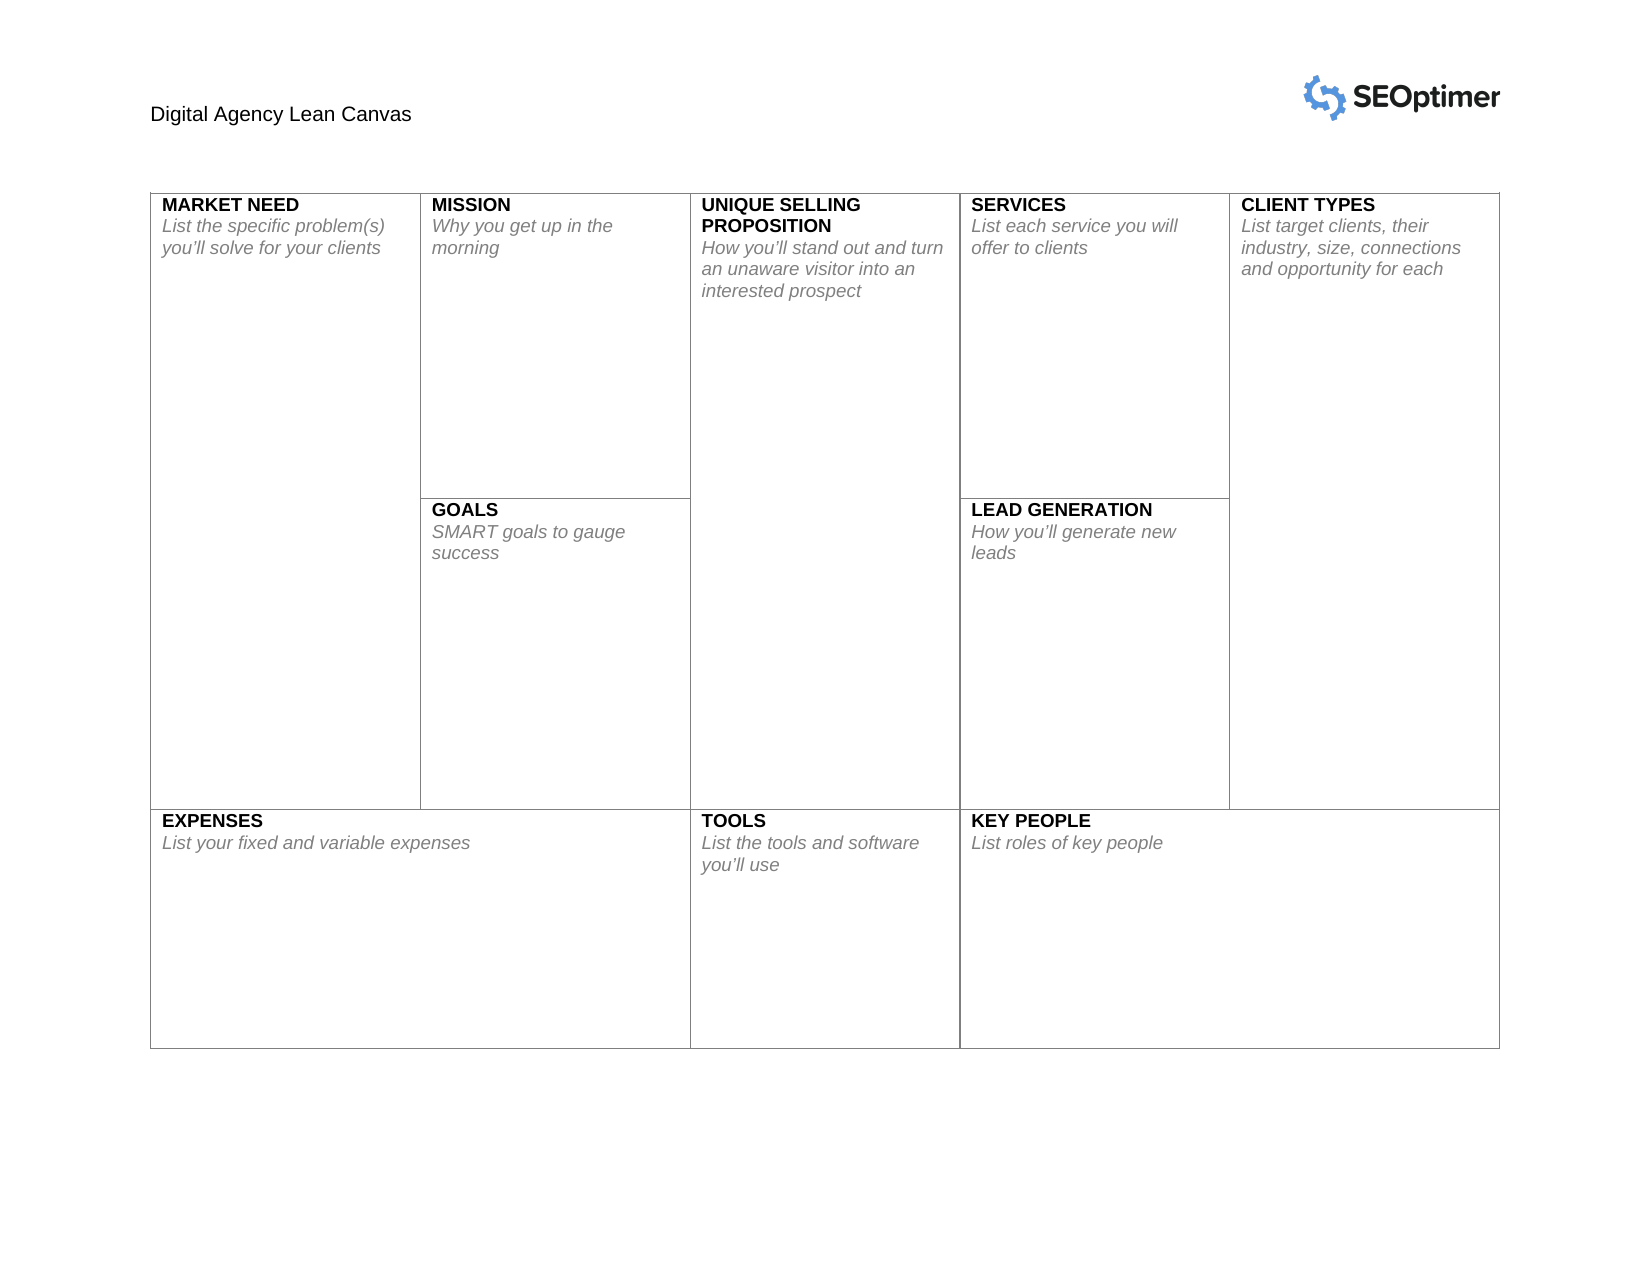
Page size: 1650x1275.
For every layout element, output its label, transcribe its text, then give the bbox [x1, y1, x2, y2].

picture [1302, 75, 1500, 122]
table_cell TOOLS List the tools and software you’ll use [691, 810, 959, 1047]
table_cell EXPENSES List your fixed and variable expenses [151, 810, 690, 1047]
table_header CLIENT TYPES List target clients, their industry, size, connections and opportunity for each [1230, 194, 1499, 809]
table_header UNIQUE SELLING PROPOSITION How you’ll stand out and turn an unaware visitor into an interested prospect [691, 194, 959, 809]
table_header MISSION Why you get up in the morning [421, 194, 690, 498]
table_header SERVICES List each service you will offer to clients [961, 194, 1229, 498]
table_cell LEAD GENERATION How you’ll generate new leads [961, 499, 1229, 809]
table_cell GOALS SMART goals to gauge success [421, 499, 690, 809]
table_cell KEY PEOPLE List roles of key people [961, 810, 1499, 1047]
table_header MARKET NEED List the specific problem(s) you’ll solve for your clients [151, 194, 420, 809]
